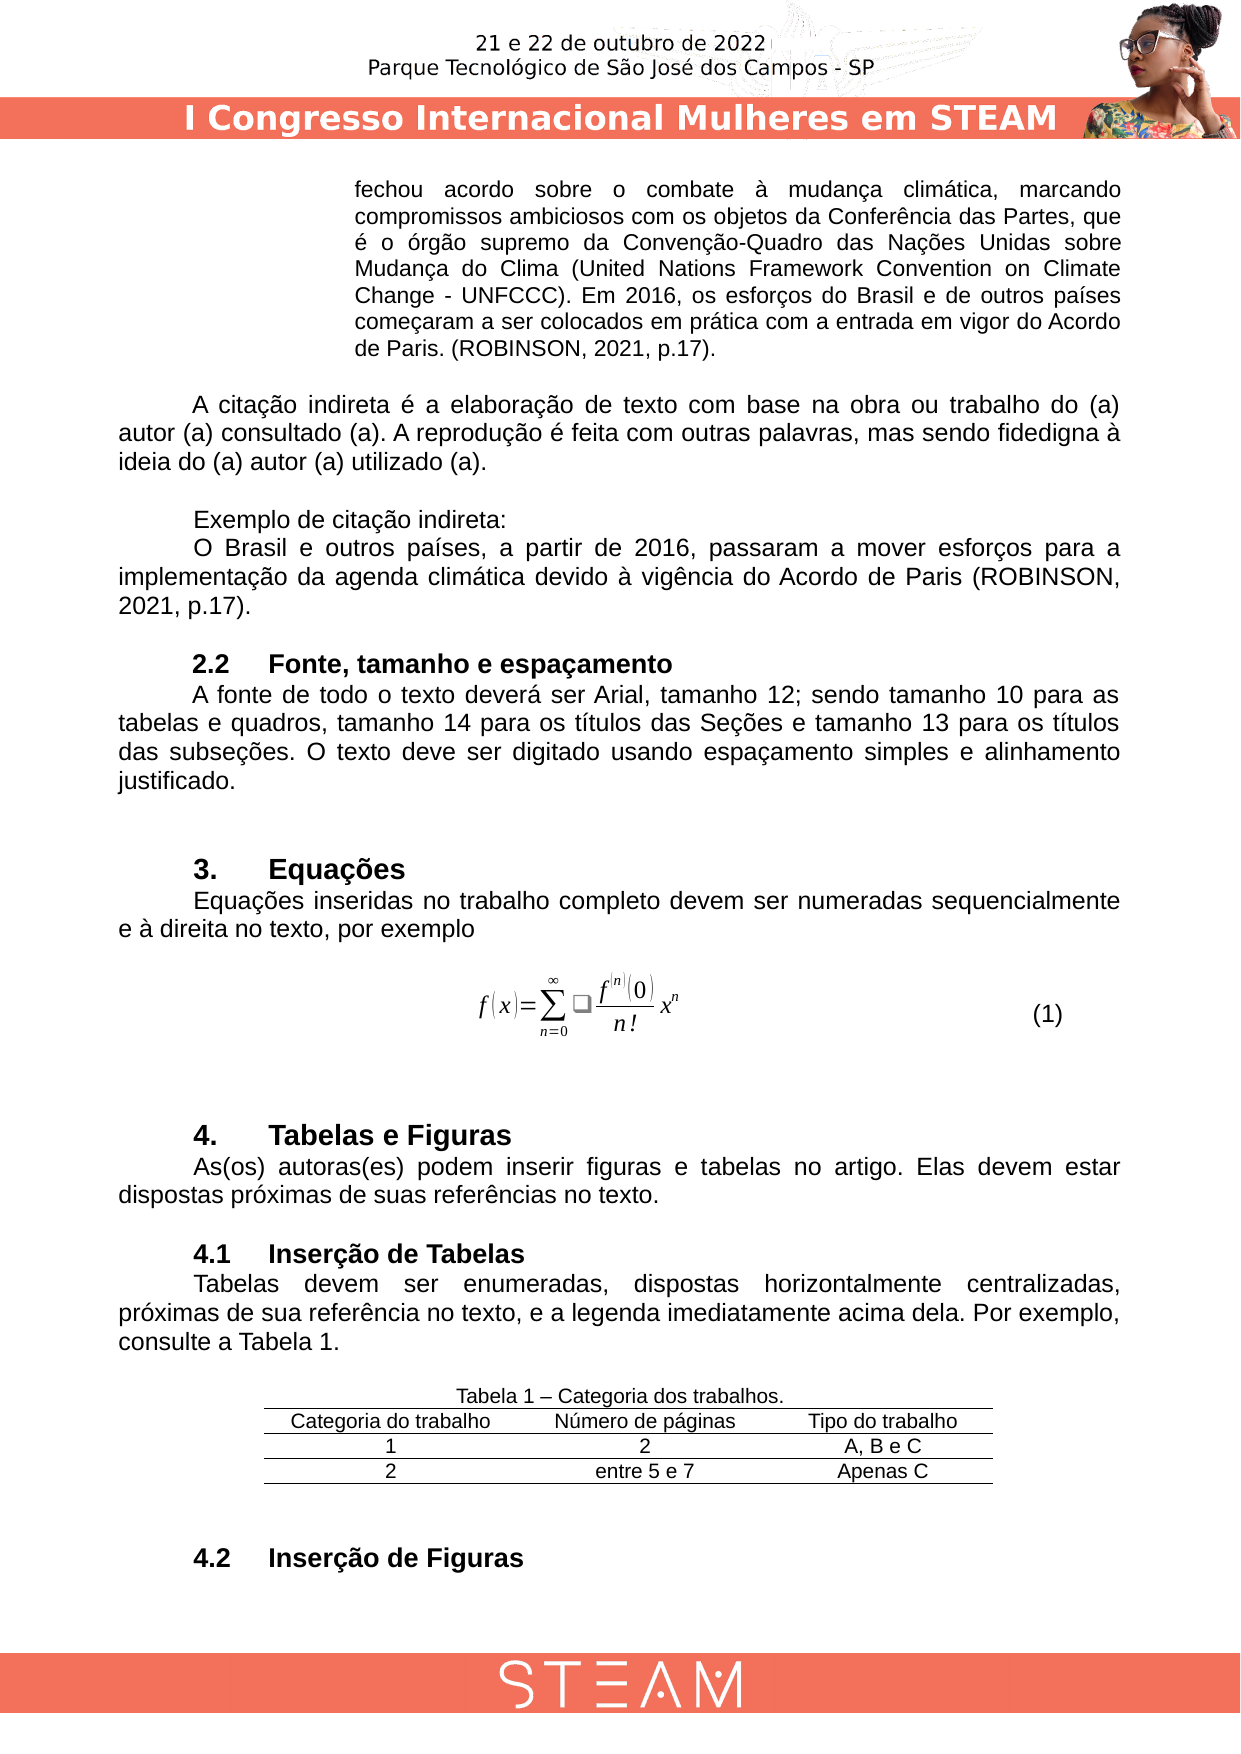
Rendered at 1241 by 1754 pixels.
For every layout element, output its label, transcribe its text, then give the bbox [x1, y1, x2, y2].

text A citação indireta é a elaboração de texto com base na obra ou trabalho do (a) autor (a) consultado (a). A reprodução é feita com outras palavras, mas sendo fidedigna à ideia do (a) autor (a) utilizado (a). [118, 389, 1122, 476]
picture [0, 0, 1241, 142]
table_header Número de páginas [517, 1409, 772, 1433]
text 4. Tabelas e Figuras [118, 1118, 1122, 1152]
table_header Tipo do trabalho [773, 1409, 993, 1433]
text 4.1 Inserção de Tabelas [118, 1238, 1122, 1269]
text Equações inseridas no trabalho completo devem ser numeradas sequencialmente e à direita no texto, por exemplo [118, 886, 1122, 943]
picture [0, 1653, 1241, 1713]
table_cell Apenas C [773, 1459, 993, 1483]
table_header [166, 972, 991, 1056]
text 3. Equações [193, 852, 1122, 886]
table_cell 2 [264, 1459, 517, 1483]
text Tabela 1 – Categoria dos trabalhos. [325, 1384, 916, 1408]
text fechou acordo sobre o combate à mudança climática, marcando compromissos ambiciosos com os objetos da Conferência das Partes, que é o órgão supremo da Convenção-Quadro das Nações Unidas sobre Mudança do Clima (United Nations Framework Convention on Climate Change - UNFCCC). Em 2016, os esforços do Brasil e de outros países começaram a ser colocados em prática com a entrada em vigor do Acordo de Paris. (ROBINSON, 2021, p.17). [354, 176, 1122, 361]
text Tabelas devem ser enumeradas, dispostas horizontalmente centralizadas, próximas de sua referência no texto, e a legenda imediatamente acima dela. Por exemplo, consulte a Tabela 1. [118, 1269, 1122, 1355]
text O Brasil e outros países, a partir de 2016, passaram a mover esforços para a implementação da agenda climática devido à vigência do Acordo de Paris (ROBINSON, 2021, p.17). [118, 533, 1122, 619]
table_cell A, B e C [773, 1434, 993, 1458]
text A fonte de todo o texto deverá ser Arial, tamanho 12; sendo tamanho 10 para as tabelas e quadros, tamanho 14 para os títulos das Seções e tamanho 13 para os títulos das subseções. O texto deve ser digitado usando espaçamento simples e alinhamento justificado. [118, 679, 1122, 794]
table_cell entre 5 e 7 [517, 1459, 772, 1483]
table_header (1) [991, 972, 1074, 1056]
table_header Categoria do trabalho [264, 1409, 517, 1433]
text 2.2 Fonte, tamanho e espaçamento [118, 648, 1122, 679]
table_cell 2 [517, 1434, 772, 1458]
text As(os) autoras(es) podem inserir figuras e tabelas no artigo. Elas devem estar dispostas próximas de suas referências no texto. [118, 1152, 1122, 1209]
table_cell 1 [264, 1434, 517, 1458]
text Exemplo de citação indireta: [118, 476, 1122, 533]
text 4.2 Inserção de Figuras [118, 1542, 1122, 1573]
